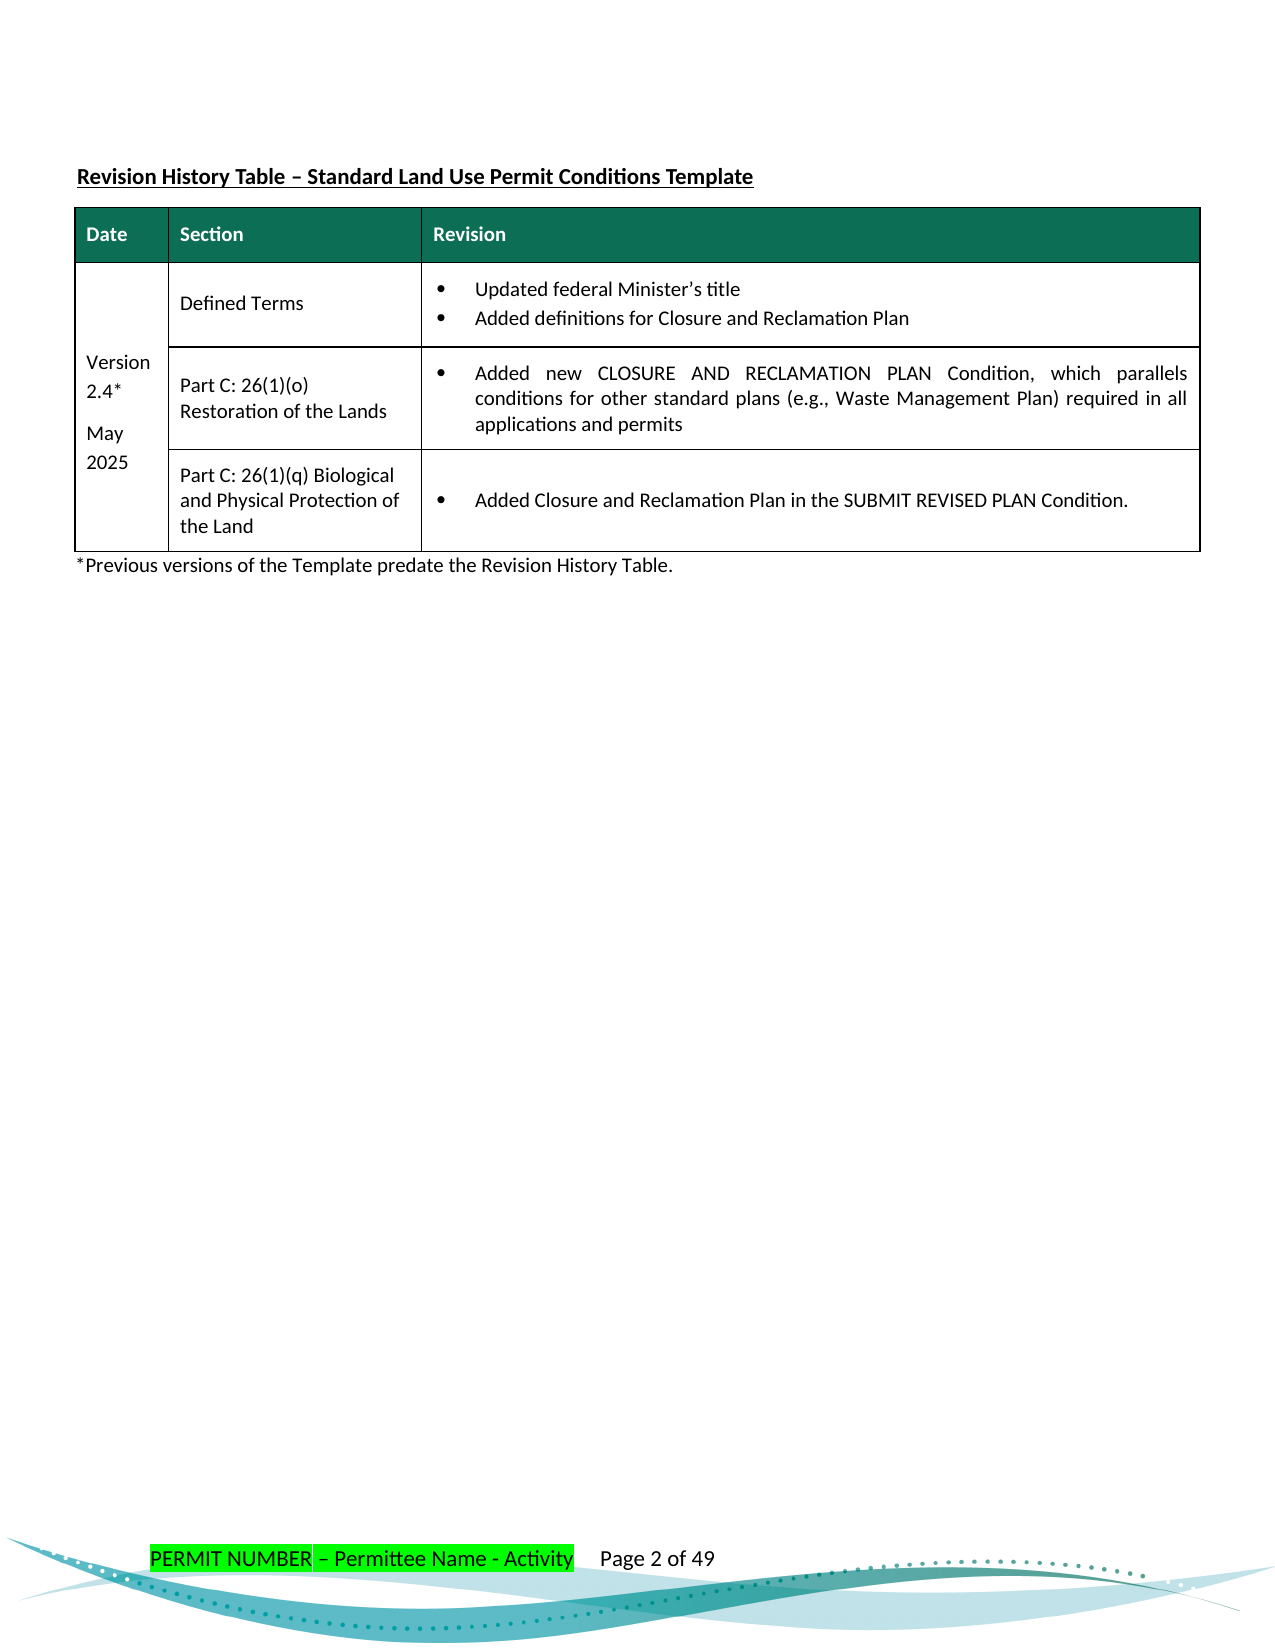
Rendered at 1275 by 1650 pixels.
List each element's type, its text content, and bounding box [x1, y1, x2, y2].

table_cell Updated federal Minister’s title Added definitions for Closure and Reclamation Plan [422, 263, 1199, 346]
table_header Date [76, 208, 168, 262]
table_cell Part C: 26(1)(o) Restoration of the Lands [169, 348, 421, 449]
table_cell Added Closure and Reclamation Plan in the SUBMIT REVISED PLAN Condition. [422, 450, 1199, 551]
table_cell Part C: 26(1)(q) Biological and Physical Protection of the Land [169, 450, 421, 551]
table_cell Added new CLOSURE AND RECLAMATION PLAN Condition, which parallels conditions for other standard plans (e.g., Waste Management Plan) required in all applications and permits [422, 348, 1199, 449]
table_cell Version 2.4* May 2025 [76, 263, 168, 551]
text *Previous versions of the Template predate the Revision History Table. [75, 552, 1125, 577]
picture [6, 1537, 1275, 1643]
table_cell Defined Terms [169, 263, 421, 346]
text Revision History Table – Standard Land Use Permit Conditions Template [77, 162, 1125, 191]
table_header Revision [422, 208, 1199, 262]
table_header Section [169, 208, 421, 262]
